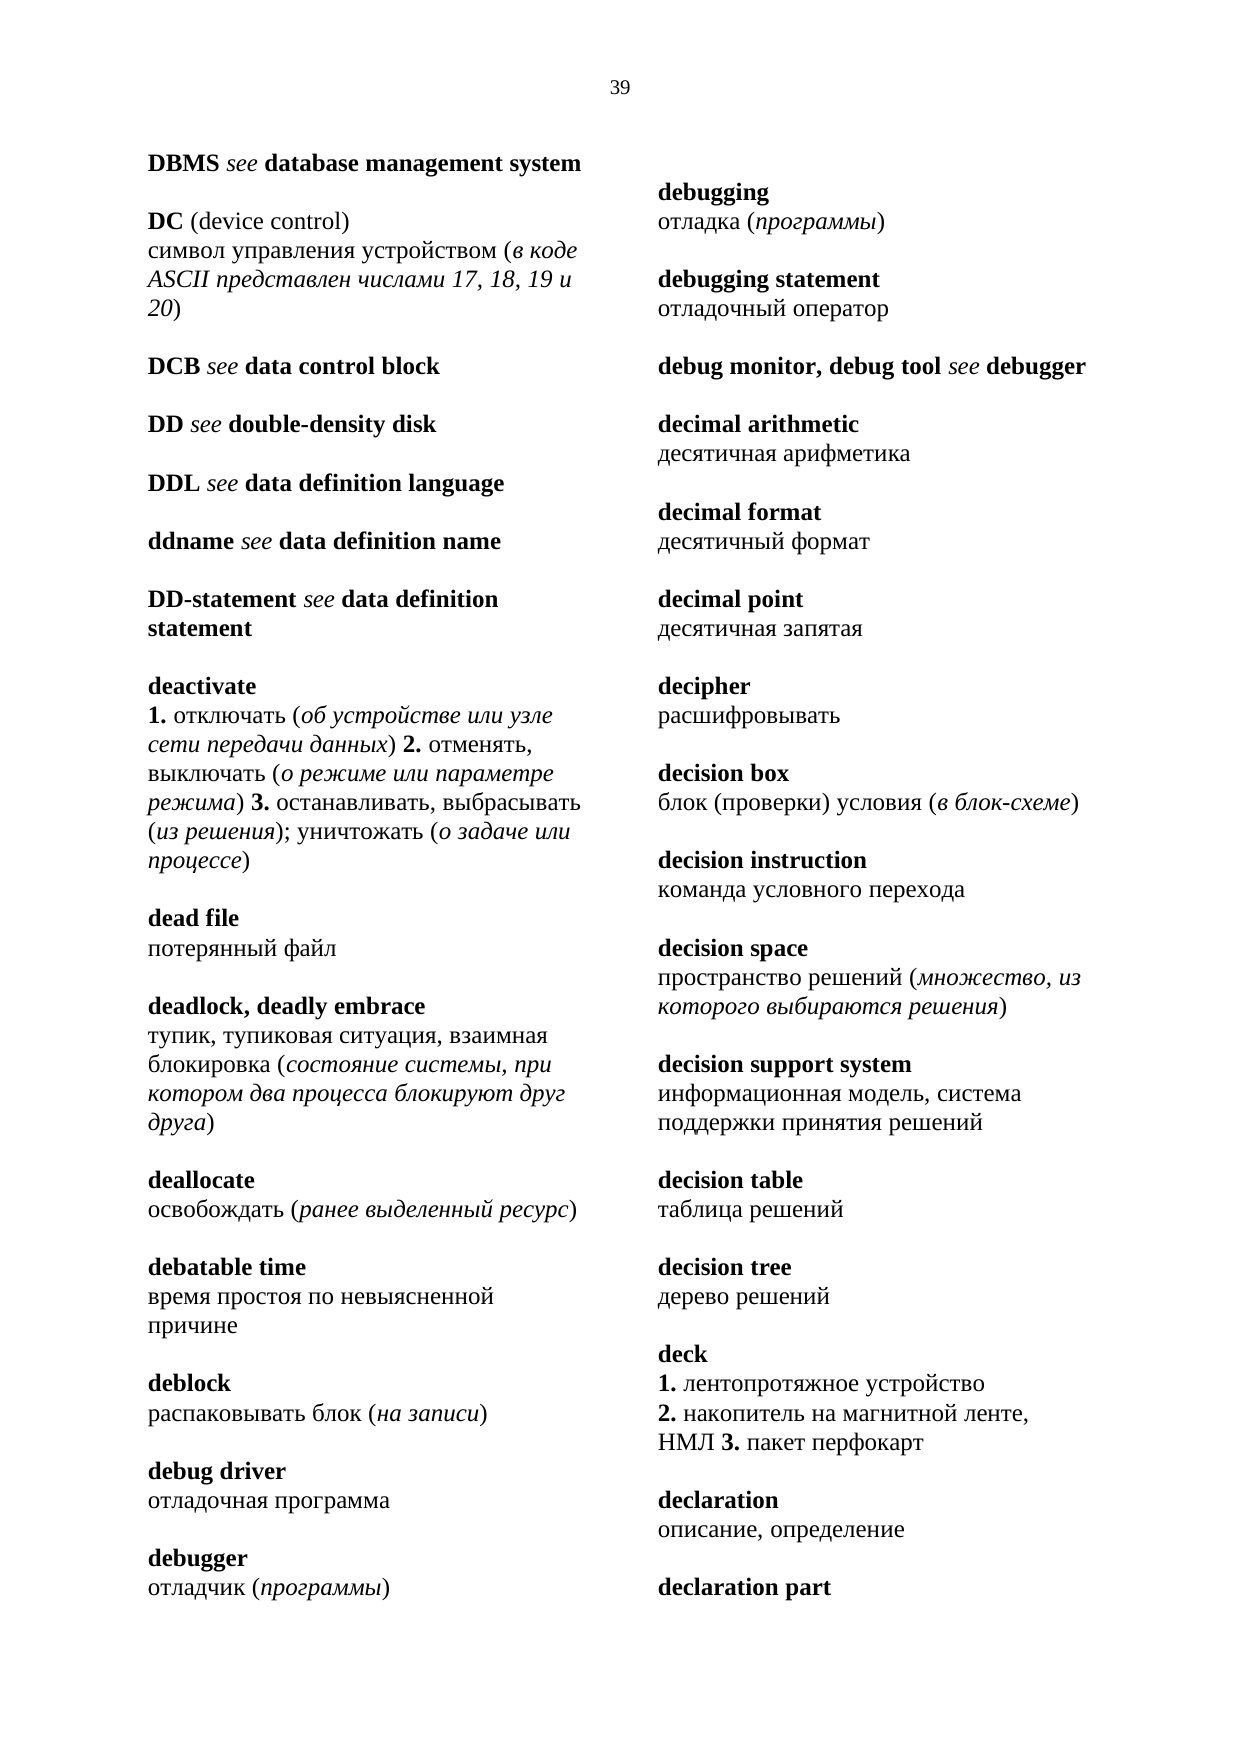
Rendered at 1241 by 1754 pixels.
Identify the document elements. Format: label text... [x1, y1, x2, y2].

text decimal format [658, 496, 1092, 526]
text debug monitor, debug tool see debugger [658, 351, 1092, 380]
text 1. лентопротяжное устройство [658, 1368, 1092, 1397]
text declaration part [658, 1572, 1092, 1601]
text DC (device control) [148, 206, 583, 235]
text debugger [148, 1543, 583, 1572]
text DCB see data control block [148, 351, 583, 380]
text debugging [658, 177, 1092, 206]
text deck [658, 1339, 1092, 1368]
text таблица решений [658, 1194, 1092, 1223]
text освобождать (ранее выделенный ресурс) [148, 1194, 583, 1223]
text десятичная запятая [658, 613, 1092, 642]
text declaration [658, 1484, 1092, 1514]
text dead file [148, 903, 583, 932]
text debatable time [148, 1252, 583, 1281]
text deadlock, deadly embrace [148, 991, 583, 1019]
text deallocate [148, 1165, 583, 1194]
text 1. отключать (об устройстве или узле сети передачи данных) 2. отменять, выключать (о режиме или параметре режима) 3. останавливать, выбрасывать (из решения); уничтожать (о задаче или процессе) [148, 700, 583, 874]
text тупик, тупиковая ситуация, взаимная блокировка (состояние системы, при котором два процесса блокируют друг друга) [148, 1019, 583, 1136]
text десятичная арифметика [658, 438, 1092, 467]
text десятичный формат [658, 526, 1092, 554]
text decision tree [658, 1252, 1092, 1281]
text распаковывать блок (на записи) [148, 1397, 583, 1426]
text decision space [658, 932, 1092, 961]
text отладочный оператор [658, 293, 1092, 322]
text decision box [658, 758, 1092, 787]
text описание, определение [658, 1514, 1092, 1543]
text 2. накопитель на магнитной ленте, НМЛ 3. пакет перфокарт [658, 1397, 1092, 1456]
text расшифровывать [658, 700, 1092, 729]
text дерево решений [658, 1281, 1092, 1310]
text deblock [148, 1368, 583, 1397]
text пространство решений (множество, из которого выбираются решения) [658, 961, 1092, 1019]
text decimal point [658, 584, 1092, 613]
text отладчик (программы) [148, 1572, 583, 1601]
text DD-statement see data definition statement [148, 584, 583, 642]
text debugging statement [658, 264, 1092, 293]
text ddname see data definition name [148, 526, 583, 554]
text decision table [658, 1165, 1092, 1194]
text отладка (программы) [658, 206, 1092, 235]
text debug driver [148, 1456, 583, 1484]
text decision instruction [658, 845, 1092, 874]
text decipher [658, 671, 1092, 700]
text символ управления устройством (в коде ASCII представлен числами 17, 18, 19 и 20) [148, 235, 583, 322]
text блок (проверки) условия (в блок-схеме) [658, 787, 1092, 816]
text время простоя по невыясненной причине [148, 1281, 583, 1339]
text команда условного перехода [658, 874, 1092, 903]
text decimal arithmetic [658, 409, 1092, 438]
text DD see double-density disk [148, 409, 583, 438]
text DBMS see database management system [148, 148, 583, 177]
text deactivate [148, 671, 583, 700]
text информационная модель, система поддержки принятия решений [658, 1078, 1092, 1136]
text DDL see data definition language [148, 467, 583, 496]
text отладочная программа [148, 1484, 583, 1514]
text потерянный файл [148, 932, 583, 961]
text decision support system [658, 1049, 1092, 1078]
